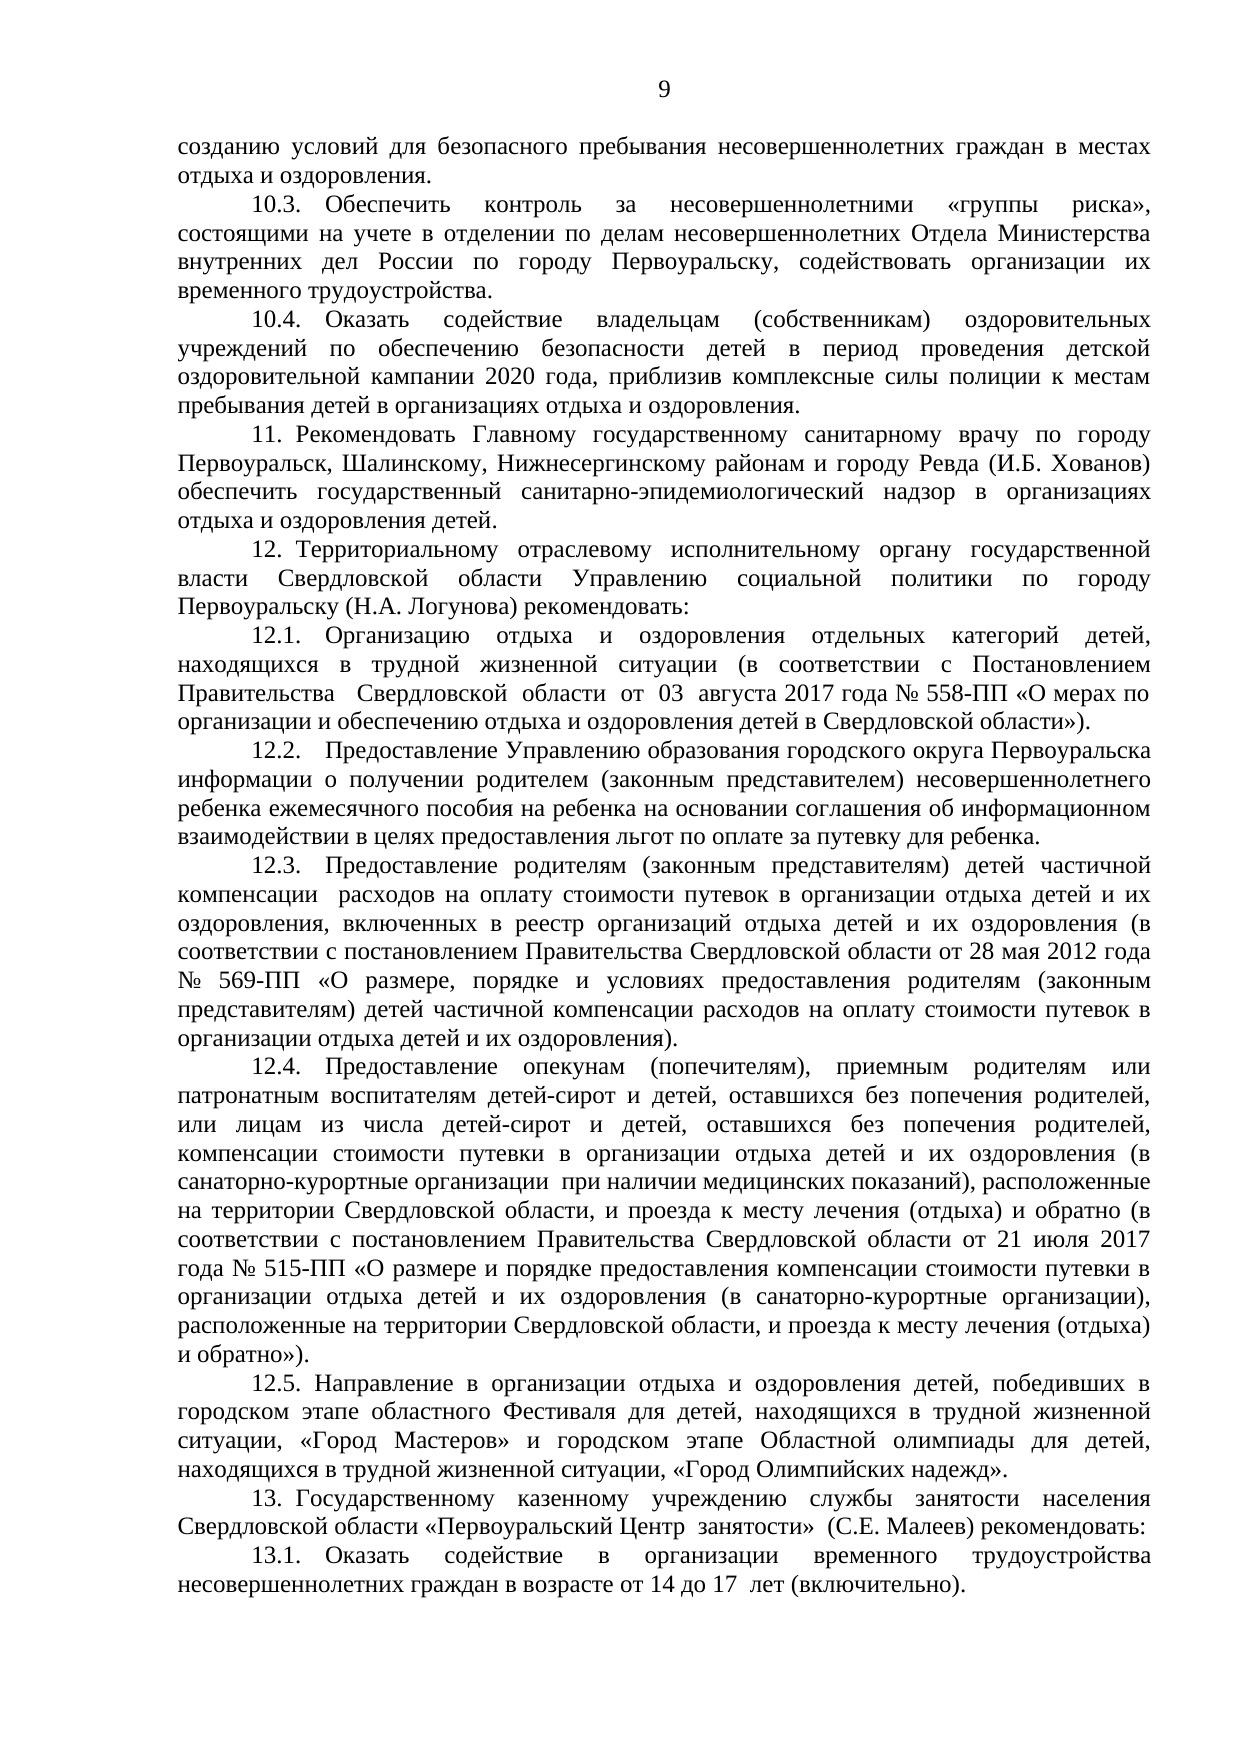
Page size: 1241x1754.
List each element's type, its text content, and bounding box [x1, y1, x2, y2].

list Оказать содействие в организации временного трудоустройства несовершеннолетних граждан в возрасте от 14 до 17 лет (включительно). [177, 1540, 1152, 1598]
list Государственному казенному учреждению службы занятости населения Свердловской области «Первоуральский Центр занятости» (С.Е. Малеев) рекомендовать: [177, 1483, 1152, 1540]
list Предоставление родителям (законным представителям) детей частичной компенсации расходов на оплату стоимости путевок в организации отдыха детей и их оздоровления, включенных в реестр организаций отдыха детей и их оздоровления (в соответствии с постановлением Правительства Свердловской области от 28 мая 2012 года № 569-ПП «О размере, порядке и условиях предоставления родителям (законным представителям) детей частичной компенсации расходов на оплату стоимости путевок в организации отдыха детей и их оздоровления). [177, 850, 1152, 1051]
list Рекомендовать Главному государственному санитарному врачу по городу Первоуральск, Шалинскому, Нижнесергинскому районам и городу Ревда (И.Б. Хованов) обеспечить государственный санитарно-эпидемиологический надзор в организациях отдыха и оздоровления детей. [177, 419, 1152, 534]
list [177, 131, 1152, 189]
text 12.5. Направление в организации отдыха и оздоровления детей, победивших в городском этапе областного Фестиваля для детей, находящихся в трудной жизненной ситуации, «Город Мастеров» и городском этапе Областной олимпиады для детей, находящихся в трудной жизненной ситуации, «Город Олимпийских надежд». [177, 1368, 1152, 1483]
list Оказать содействие владельцам (собственникам) оздоровительных учреждений по обеспечению безопасности детей в период проведения детской оздоровительной кампании 2020 года, приблизив комплексные силы полиции к местам пребывания детей в организациях отдыха и оздоровления. [177, 304, 1152, 419]
list Предоставление опекунам (попечителям), приемным родителям или патронатным воспитателям детей-сирот и детей, оставшихся без попечения родителей, или лицам из числа детей-сирот и детей, оставшихся без попечения родителей, компенсации стоимости путевки в организации отдыха детей и их оздоровления (в санаторно-курортные организации при наличии медицинских показаний), расположенные на территории Свердловской области, и проезда к месту лечения (отдыха) и обратно (в соответствии с постановлением Правительства Свердловской области от 21 июля 2017 года № 515-ПП «О размере и порядке предоставления компенсации стоимости путевки в организации отдыха детей и их оздоровления (в санаторно-курортные организации), расположенные на территории Свердловской области, и проезда к месту лечения (отдыха) и обратно»). [177, 1051, 1152, 1368]
list Организацию отдыха и оздоровления отдельных категорий детей, находящихся в трудной жизненной ситуации (в соответствии с Постановлением Правительства Свердловской области от 03 августа 2017 года № 558-ПП «О мерах по организации и обеспечению отдыха и оздоровления детей в Свердловской области»). [177, 620, 1152, 735]
list Территориальному отраслевому исполнительному органу государственной власти Свердловской области Управлению социальной политики по городу Первоуральску (Н.А. Логунова) рекомендовать: [177, 534, 1152, 620]
list Обеспечить контроль за несовершеннолетними «группы риска», состоящими на учете в отделении по делам несовершеннолетних Отдела Министерства внутренних дел России по городу Первоуральску, содействовать организации их временного трудоустройства. [177, 189, 1152, 304]
list Предоставление Управлению образования городского округа Первоуральска информации о получении родителем (законным представителем) несовершеннолетнего ребенка ежемесячного пособия на ребенка на основании соглашения об информационном взаимодействии в целях предоставления льгот по оплате за путевку для ребенка. [177, 735, 1152, 850]
